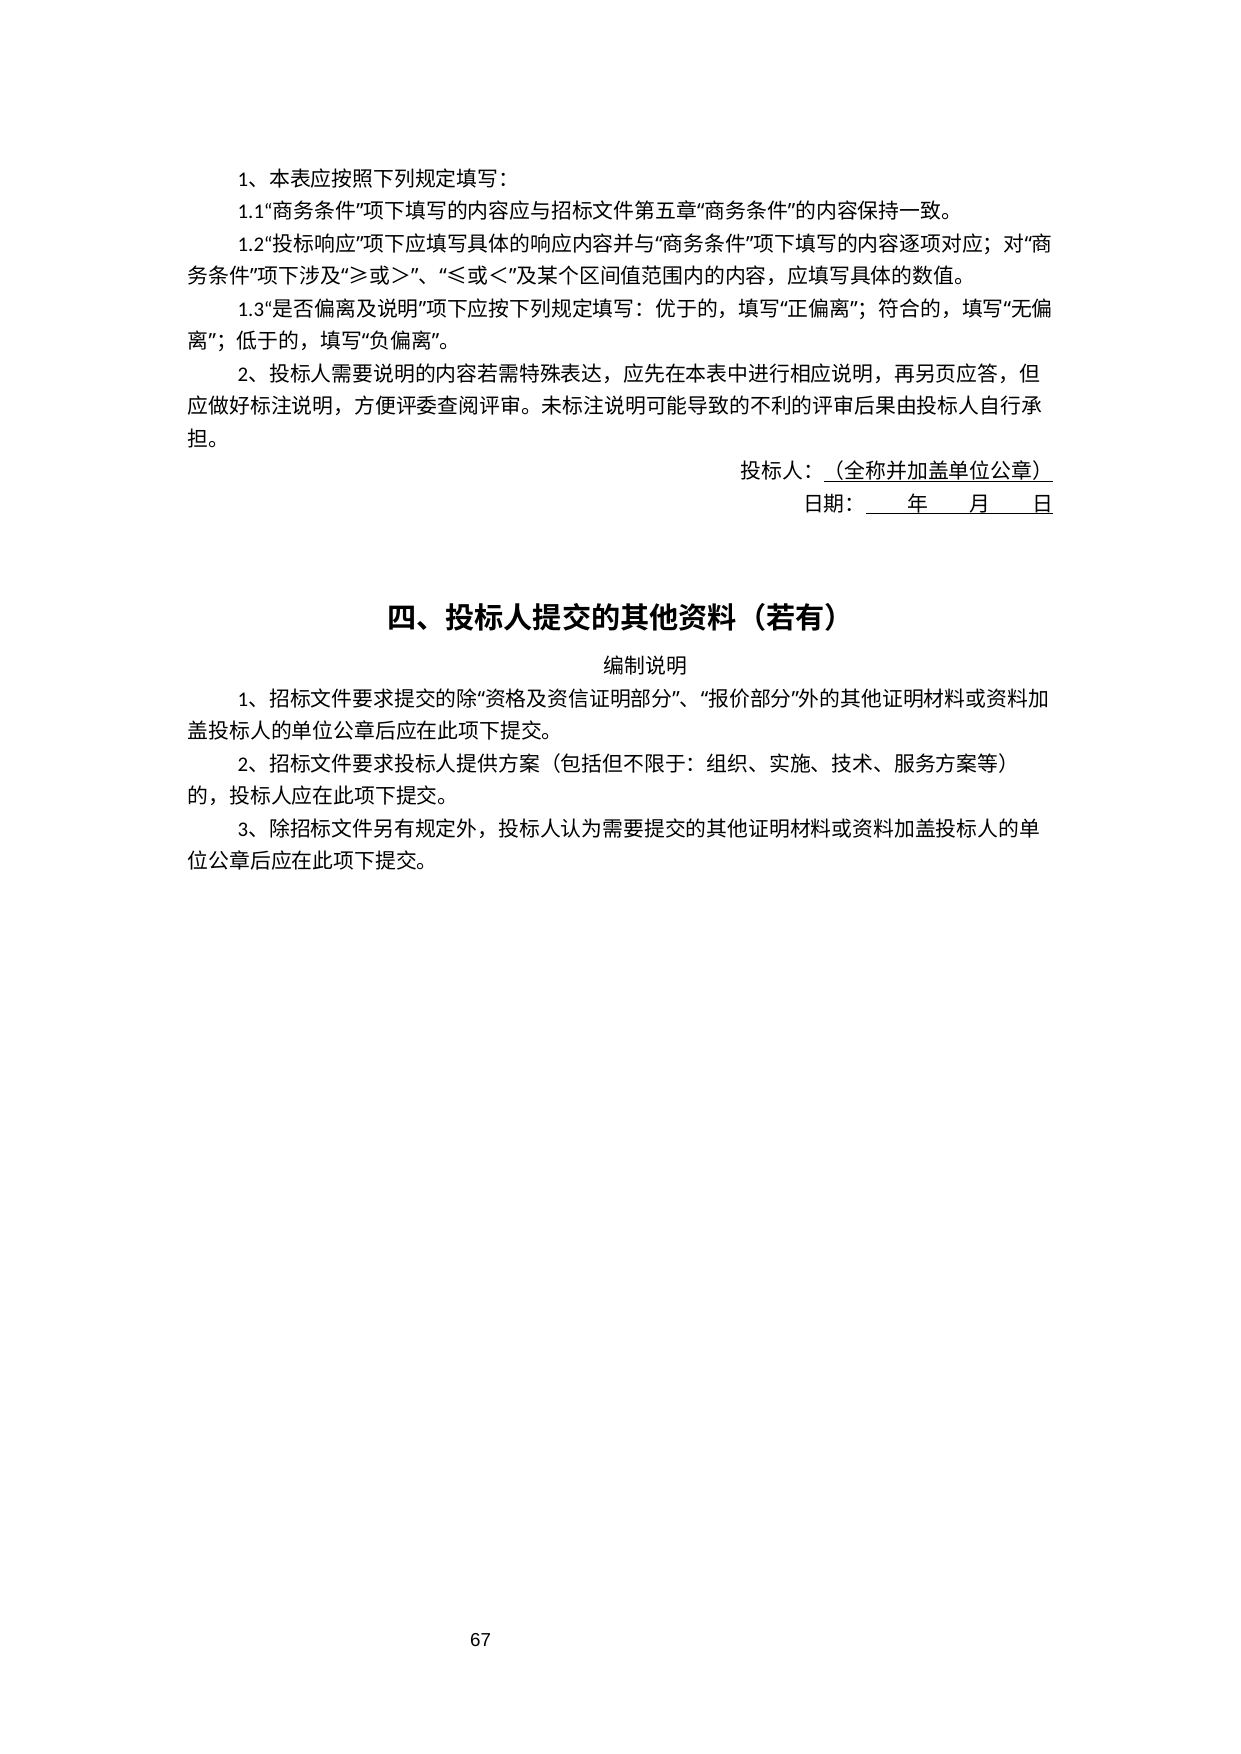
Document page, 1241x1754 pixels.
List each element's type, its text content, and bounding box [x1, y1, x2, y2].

text 1.2“投标响应”项下应填写具体的响应内容并与“商务条件”项下填写的内容逐项对应；对“商务条件”项下涉及“≥或＞”、“≤或＜”及某个区间值范围内的内容，应填写具体的数值。 [187, 227, 1053, 292]
text 1.1“商务条件”项下填写的内容应与招标文件第五章“商务条件”的内容保持一致。 [187, 194, 1053, 227]
text 2、投标人需要说明的内容若需特殊表达，应先在本表中进行相应说明，再另页应答，但应做好标注说明，方便评委查阅评审。未标注说明可能导致的不利的评审后果由投标人自行承担。 [187, 357, 1053, 454]
text 1、招标文件要求提交的除“资格及资信证明部分”、“报价部分”外的其他证明材料或资料加盖投标人的单位公章后应在此项下提交。 [187, 682, 1053, 747]
text 四、投标人提交的其他资料（若有） [187, 584, 1053, 649]
text 3、除招标文件另有规定外，投标人认为需要提交的其他证明材料或资料加盖投标人的单位公章后应在此项下提交。 [187, 812, 1053, 877]
text 2、招标文件要求投标人提供方案（包括但不限于：组织、实施、技术、服务方案等）的，投标人应在此项下提交。 [187, 747, 1053, 812]
text 1、本表应按照下列规定填写： [187, 162, 1053, 194]
text 日期： 年 月 日 [187, 487, 1053, 519]
text 编制说明 [187, 649, 1053, 682]
text 投标人：（全称并加盖单位公章） [187, 454, 1053, 487]
text 1.3“是否偏离及说明”项下应按下列规定填写：优于的，填写“正偏离”；符合的，填写“无偏离”；低于的，填写“负偏离”。 [187, 292, 1053, 357]
